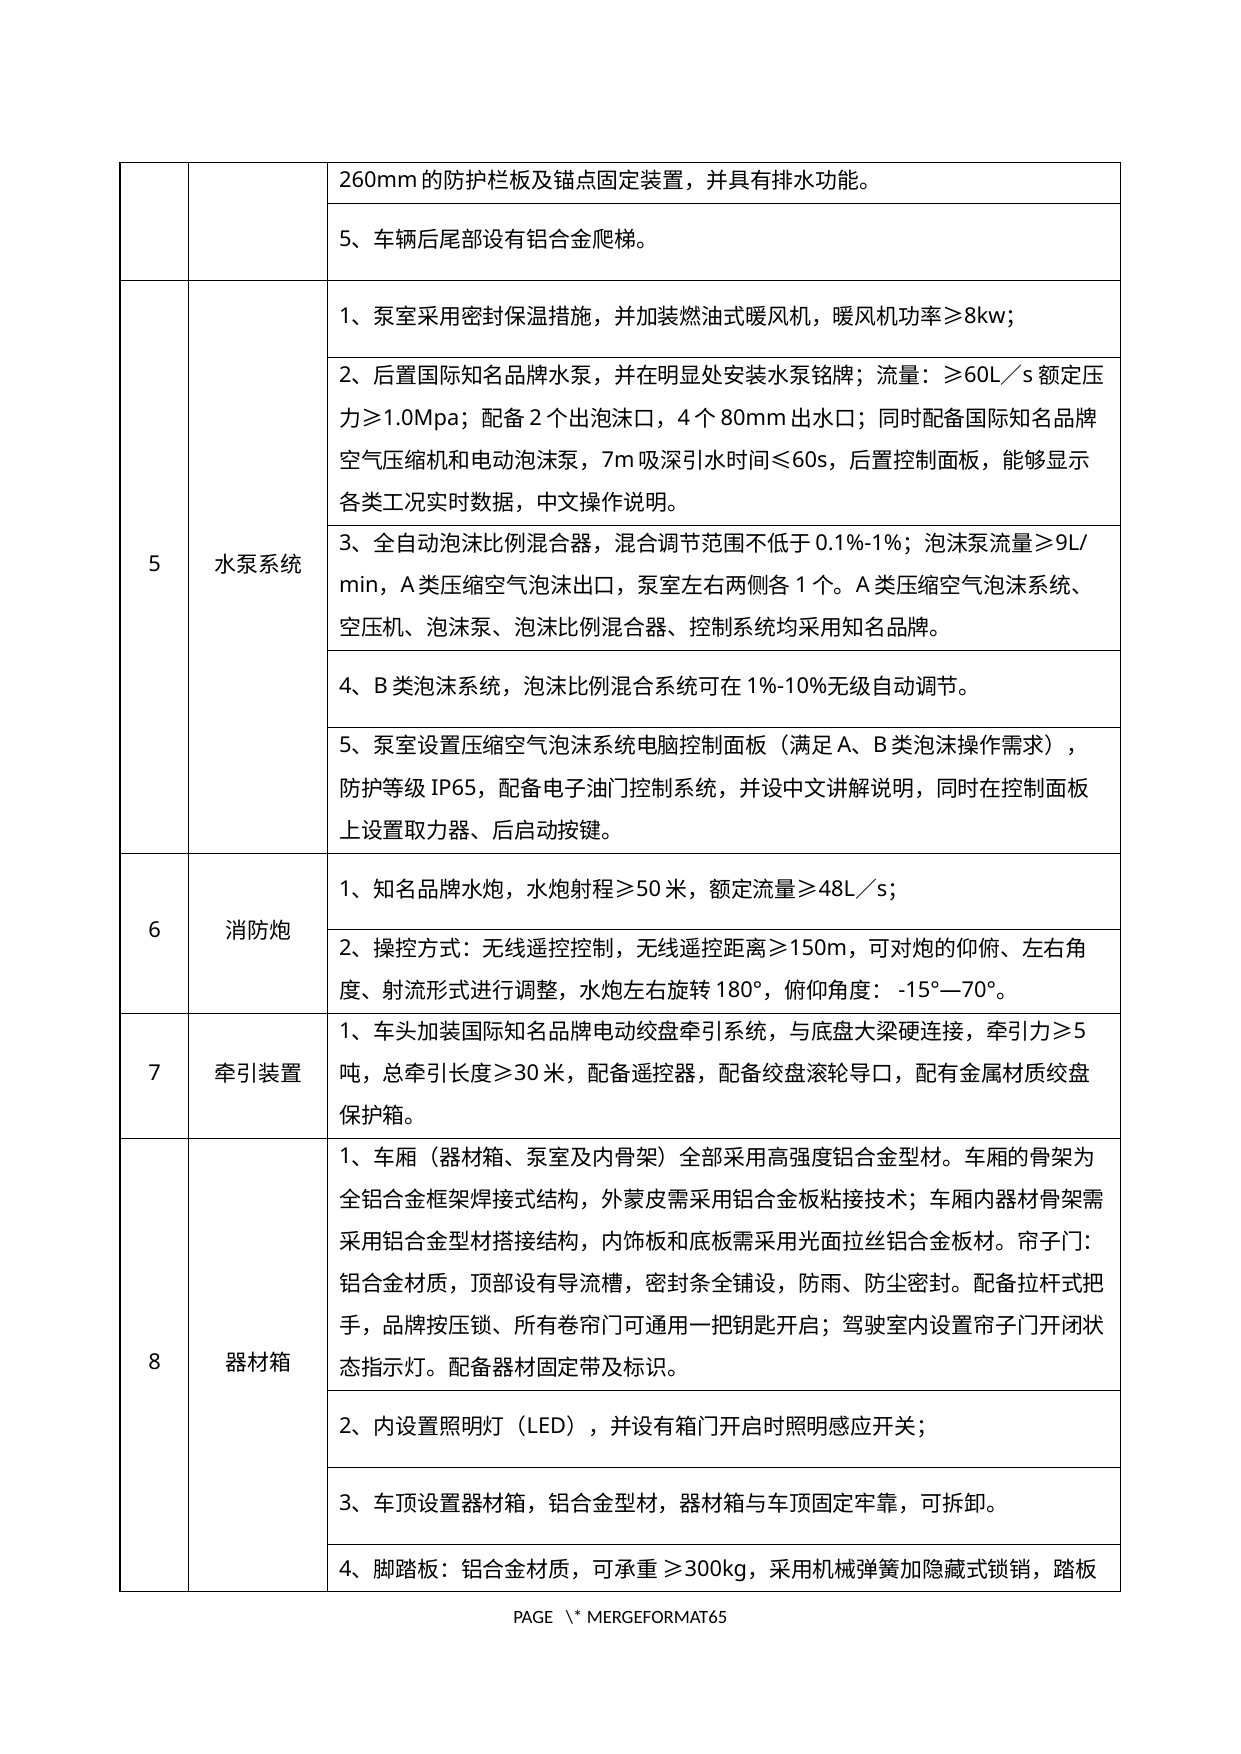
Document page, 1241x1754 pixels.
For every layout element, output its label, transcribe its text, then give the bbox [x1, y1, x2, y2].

table_cell 1、车头加装国际知名品牌电动绞盘牵引系统，与底盘大梁硬连接，牵引力≥5吨，总牵引长度≥30米，配备遥控器，配备绞盘滚轮导口，配有金属材质绞盘保护箱。 [328, 1014, 1120, 1138]
table_cell 器材箱 [189, 1139, 327, 1591]
table_cell 2、内设置照明灯（LED），并设有箱门开启时照明感应开关； [328, 1391, 1120, 1467]
table_cell 牵引装置 [189, 1014, 327, 1138]
table_cell 6 [121, 854, 188, 1013]
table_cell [328, 163, 1120, 203]
table_cell 4、B类泡沫系统，泡沫比例混合系统可在1%-10%无级自动调节。 [328, 651, 1120, 727]
table_cell 7 [121, 1014, 188, 1138]
table_cell 1、泵室采用密封保温措施，并加装燃油式暖风机，暖风机功率≥8kw； [328, 281, 1120, 357]
table_cell 2、后置国际知名品牌水泵，并在明显处安装水泵铭牌；流量：≥60L／s 额定压力≥1.0Mpa；配备2个出泡沫口，4个80mm出水口；同时配备国际知名品牌空气压缩机和电动泡沫泵，7m吸深引水时间≤60s，后置控制面板，能够显示各类工况实时数据，中文操作说明。 [328, 358, 1120, 524]
table_cell 消防炮 [189, 854, 327, 1013]
table_cell 1、知名品牌水炮，水炮射程≥50米，额定流量≥48L／s； [328, 854, 1120, 929]
table_cell 2、操控方式：无线遥控控制，无线遥控距离≥150m，可对炮的仰俯、左右角度、射流形式进行调整，水炮左右旋转180°，俯仰角度： -15°—70°。 [328, 930, 1120, 1013]
table_cell 3、车顶设置器材箱，铝合金型材，器材箱与车顶固定牢靠，可拆卸。 [328, 1468, 1120, 1544]
table_cell 5 [121, 281, 188, 852]
table_cell 3、全自动泡沫比例混合器，混合调节范围不低于0.1%-1%；泡沫泵流量≥9L/min，A类压缩空气泡沫出口，泵室左右两侧各1个。A类压缩空气泡沫系统、空压机、泡沫泵、泡沫比例混合器、控制系统均采用知名品牌。 [328, 526, 1120, 650]
table_cell 5、泵室设置压缩空气泡沫系统电脑控制面板（满足A、B类泡沫操作需求），防护等级IP65，配备电子油门控制系统，并设中文讲解说明，同时在控制面板上设置取力器、后启动按键。 [328, 728, 1120, 852]
table_cell 水泵系统 [189, 281, 327, 852]
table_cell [328, 1545, 1120, 1591]
table_cell 1、车厢（器材箱、泵室及内骨架）全部采用高强度铝合金型材。车厢的骨架为全铝合金框架焊接式结构，外蒙皮需采用铝合金板粘接技术；车厢内器材骨架需采用铝合金型材搭接结构，内饰板和底板需采用光面拉丝铝合金板材。帘子门：铝合金材质，顶部设有导流槽，密封条全铺设，防雨、防尘密封。配备拉杆式把手，品牌按压锁、所有卷帘门可通用一把钥匙开启；驾驶室内设置帘子门开闭状态指示灯。配备器材固定带及标识。 [328, 1139, 1120, 1390]
table_cell 5、车辆后尾部设有铝合金爬梯。 [328, 204, 1120, 280]
table_cell 8 [121, 1139, 188, 1591]
